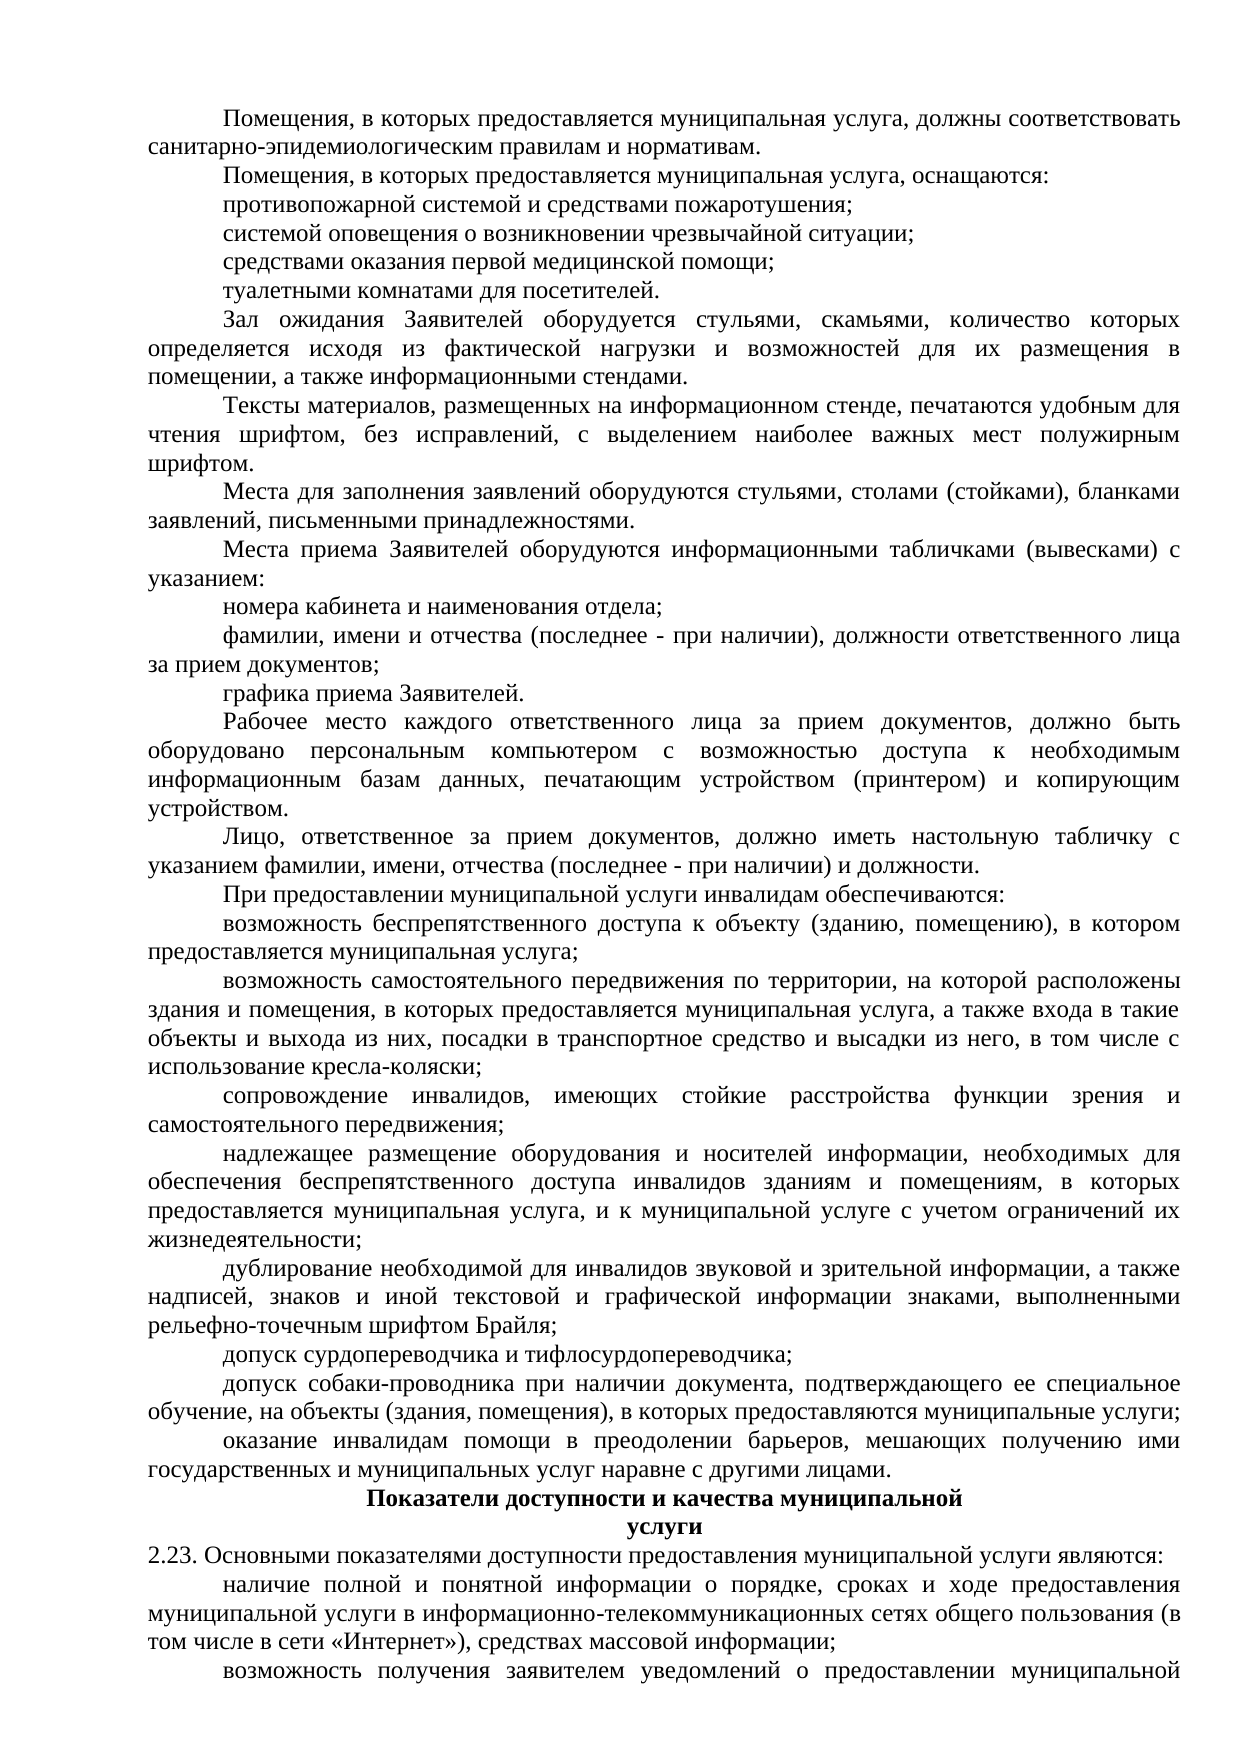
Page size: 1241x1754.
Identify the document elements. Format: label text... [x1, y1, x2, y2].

text графика приема Заявителей. [148, 678, 1181, 706]
text Тексты материалов, размещенных на информационном стенде, печатаются удобным для чтения шрифтом, без исправлений, с выделением наиболее важных мест полужирным шрифтом. [148, 390, 1181, 476]
text допуск сурдопереводчика и тифлосурдопереводчика; [148, 1339, 1181, 1368]
text оказание инвалидам помощи в преодолении барьеров, мешающих получению ими государственных и муниципальных услуг наравне с другими лицами. [148, 1425, 1181, 1483]
text 2.23. Основными показателями доступности предоставления муниципальной услуги являются: [148, 1540, 1181, 1569]
text Помещения, в которых предоставляется муниципальная услуга, должны соответствовать санитарно-эпидемиологическим правилам и нормативам. [148, 103, 1181, 160]
text номера кабинета и наименования отдела; [148, 591, 1181, 620]
text Зал ожидания Заявителей оборудуется стульями, скамьями, количество которых определяется исходя из фактической нагрузки и возможностей для их размещения в помещении, а также информационными стендами. [148, 304, 1181, 390]
text Места для заполнения заявлений оборудуются стульями, столами (стойками), бланками заявлений, письменными принадлежностями. [148, 476, 1181, 534]
text противопожарной системой и средствами пожаротушения; [148, 189, 1181, 218]
text Показатели доступности и качества муниципальной услуги [148, 1483, 1181, 1540]
text наличие полной и понятной информации о порядке, сроках и ходе предоставления муниципальной услуги в информационно-телекоммуникационных сетях общего пользования (в том числе в сети «Интернет»), средствах массовой информации; [148, 1569, 1181, 1655]
text возможность беспрепятственного доступа к объекту (зданию, помещению), в котором предоставляется муниципальная услуга; [148, 908, 1181, 965]
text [148, 1655, 1181, 1684]
text дублирование необходимой для инвалидов звуковой и зрительной информации, а также надписей, знаков и иной текстовой и графической информации знаками, выполненными рельефно-точечным шрифтом Брайля; [148, 1253, 1181, 1339]
text фамилии, имени и отчества (последнее - при наличии), должности ответственного лица за прием документов; [148, 620, 1181, 678]
text Помещения, в которых предоставляется муниципальная услуга, оснащаются: [148, 160, 1181, 189]
text При предоставлении муниципальной услуги инвалидам обеспечиваются: [148, 879, 1181, 908]
text возможность самостоятельного передвижения по территории, на которой расположены здания и помещения, в которых предоставляется муниципальная услуга, а также входа в такие объекты и выхода из них, посадки в транспортное средство и высадки из него, в том числе с использование кресла-коляски; [148, 965, 1181, 1080]
text средствами оказания первой медицинской помощи; [148, 246, 1181, 275]
text надлежащее размещение оборудования и носителей информации, необходимых для обеспечения беспрепятственного доступа инвалидов зданиям и помещениям, в которых предоставляется муниципальная услуга, и к муниципальной услуге с учетом ограничений их жизнедеятельности; [148, 1138, 1181, 1253]
text Лицо, ответственное за прием документов, должно иметь настольную табличку с указанием фамилии, имени, отчества (последнее - при наличии) и должности. [148, 821, 1181, 879]
text Рабочее место каждого ответственного лица за прием документов, должно быть оборудовано персональным компьютером с возможностью доступа к необходимым информационным базам данных, печатающим устройством (принтером) и копирующим устройством. [148, 706, 1181, 821]
text туалетными комнатами для посетителей. [148, 275, 1181, 304]
text системой оповещения о возникновении чрезвычайной ситуации; [148, 218, 1181, 246]
text Места приема Заявителей оборудуются информационными табличками (вывесками) с указанием: [148, 534, 1181, 591]
text допуск собаки-проводника при наличии документа, подтверждающего ее специальное обучение, на объекты (здания, помещения), в которых предоставляются муниципальные услуги; [148, 1368, 1181, 1425]
text сопровождение инвалидов, имеющих стойкие расстройства функции зрения и самостоятельного передвижения; [148, 1080, 1181, 1138]
